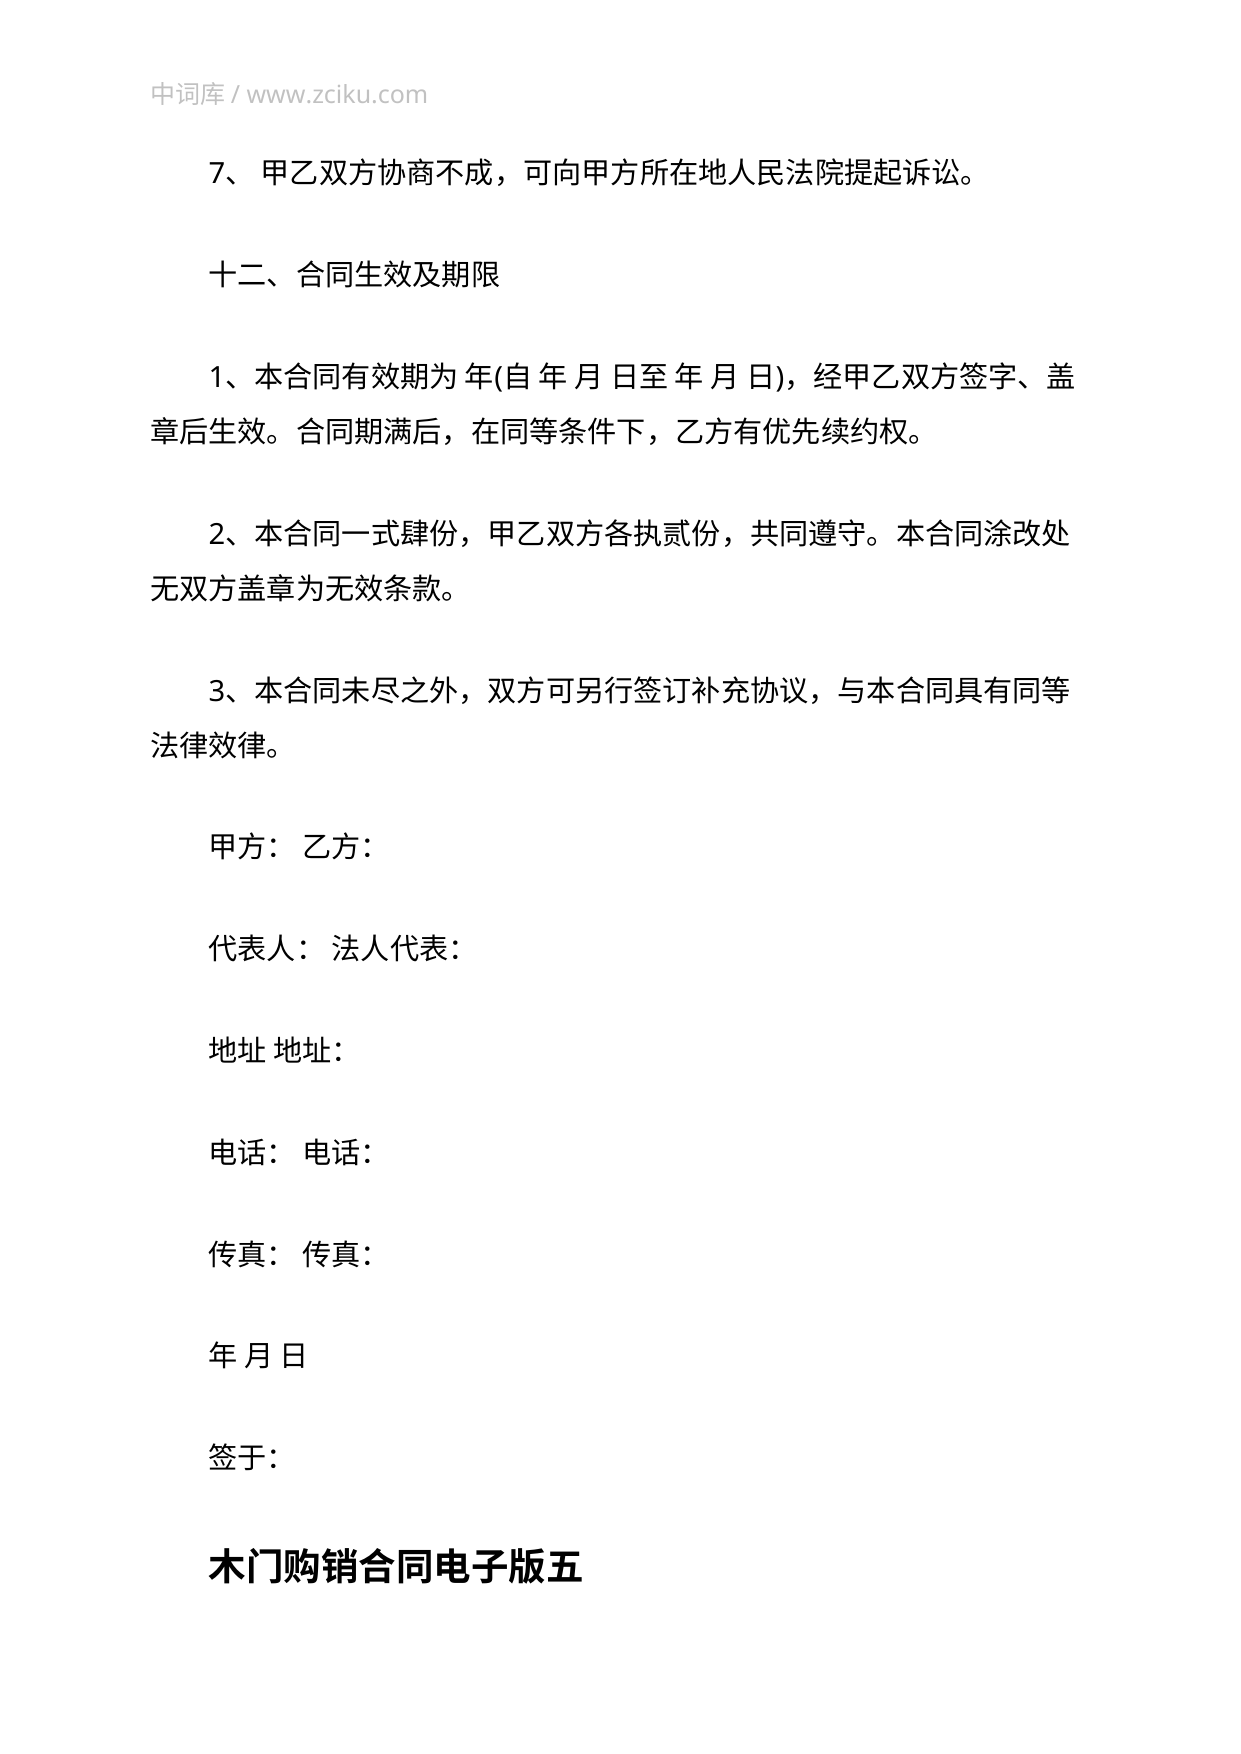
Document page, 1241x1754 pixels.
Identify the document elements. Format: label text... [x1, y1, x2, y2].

text 签于： [150, 1435, 1090, 1477]
text 木门购销合同电子版五 [150, 1536, 1090, 1591]
text 十二、合同生效及期限 [150, 252, 1090, 294]
text 传真： 传真： [150, 1231, 1090, 1273]
text 电话： 电话： [150, 1129, 1090, 1172]
text 地址 地址： [150, 1028, 1090, 1070]
text 1、本合同有效期为 年(自 年 月 日至 年 月 日)，经甲乙双方签字、盖章后生效。合同期满后，在同等条件下，乙方有优先续约权。 [150, 354, 1090, 451]
text 代表人： 法人代表： [150, 926, 1090, 968]
text 7、 甲乙双方协商不成，可向甲方所在地人民法院提起诉讼。 [150, 150, 1090, 192]
text 2、本合同一式肆份，甲乙双方各执贰份，共同遵守。本合同涂改处无双方盖章为无效条款。 [150, 511, 1090, 608]
text 年 月 日 [150, 1333, 1090, 1375]
text 甲方： 乙方： [150, 824, 1090, 866]
text 3、本合同未尽之外，双方可另行签订补充协议，与本合同具有同等法律效律。 [150, 667, 1090, 764]
